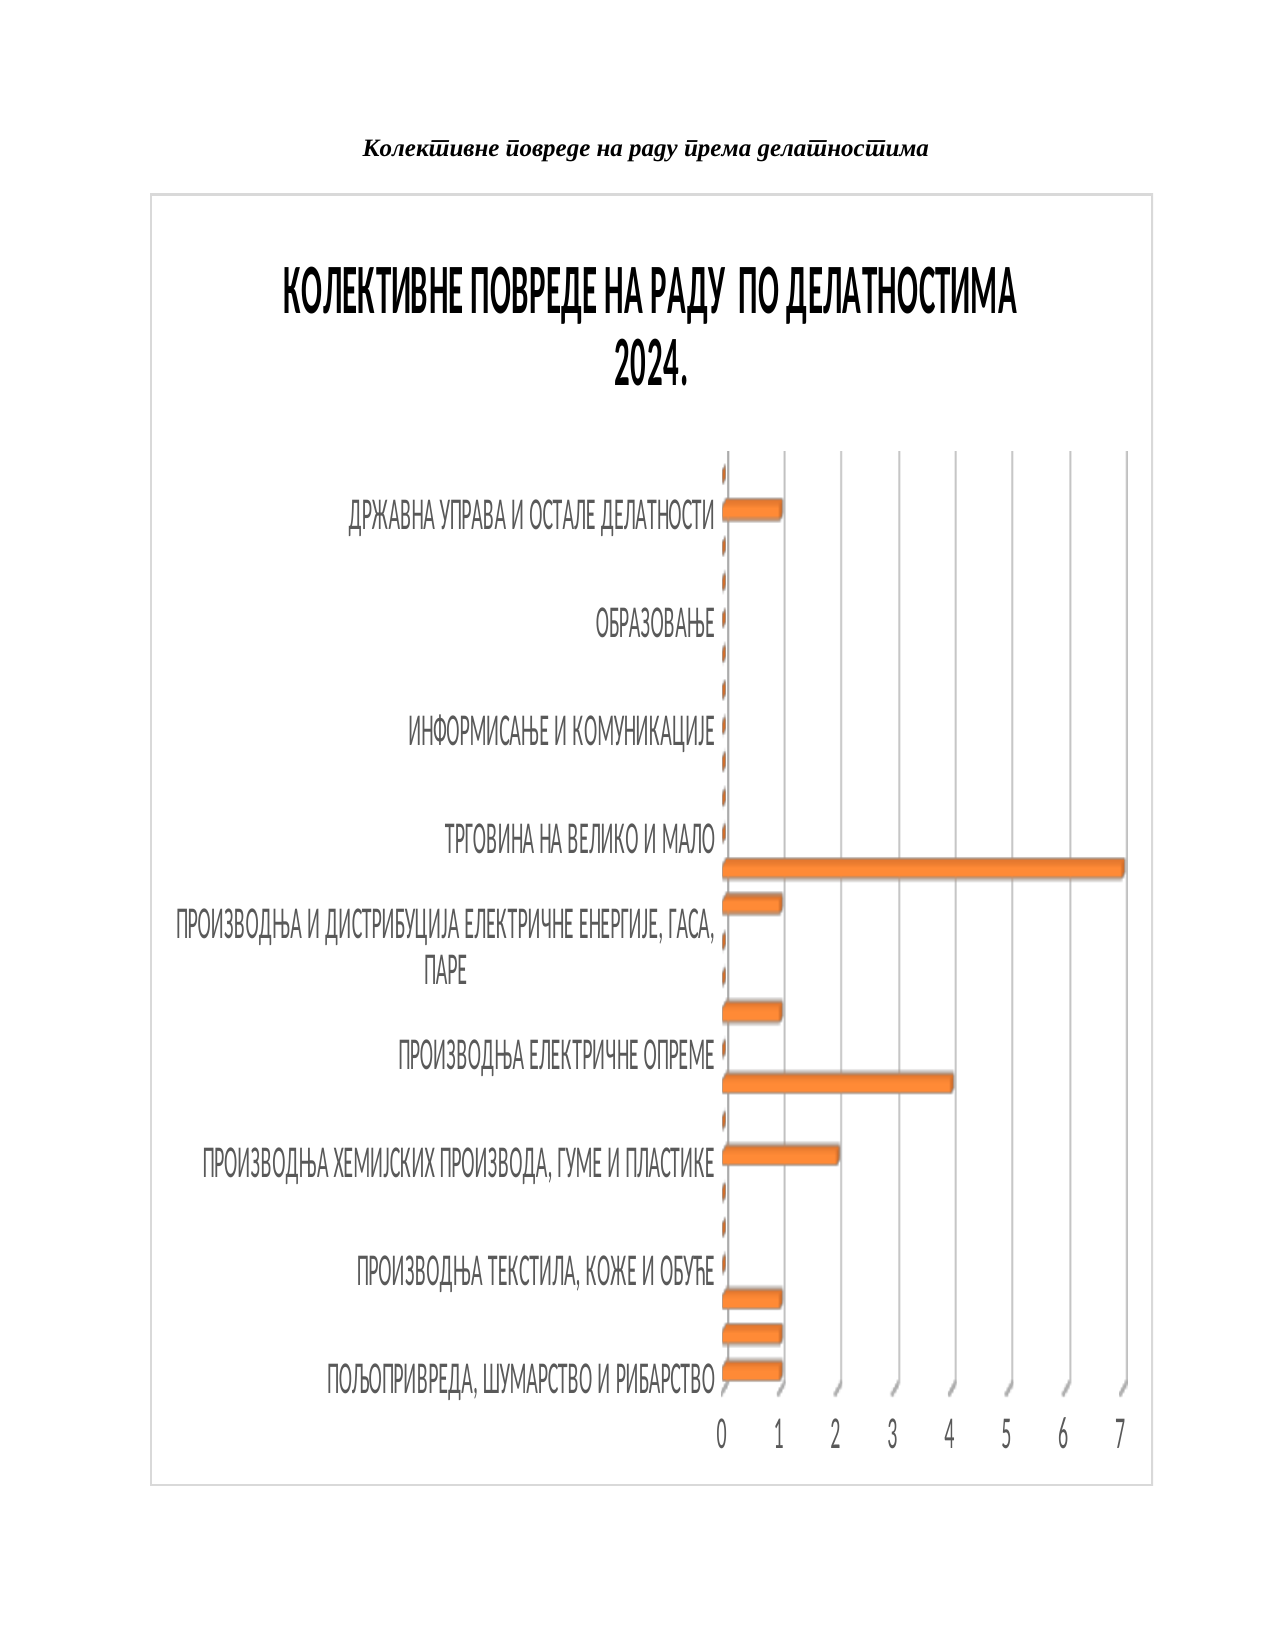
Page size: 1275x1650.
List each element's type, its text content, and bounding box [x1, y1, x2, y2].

text Колективне повреде на раду према делатностима [150, 133, 1144, 162]
